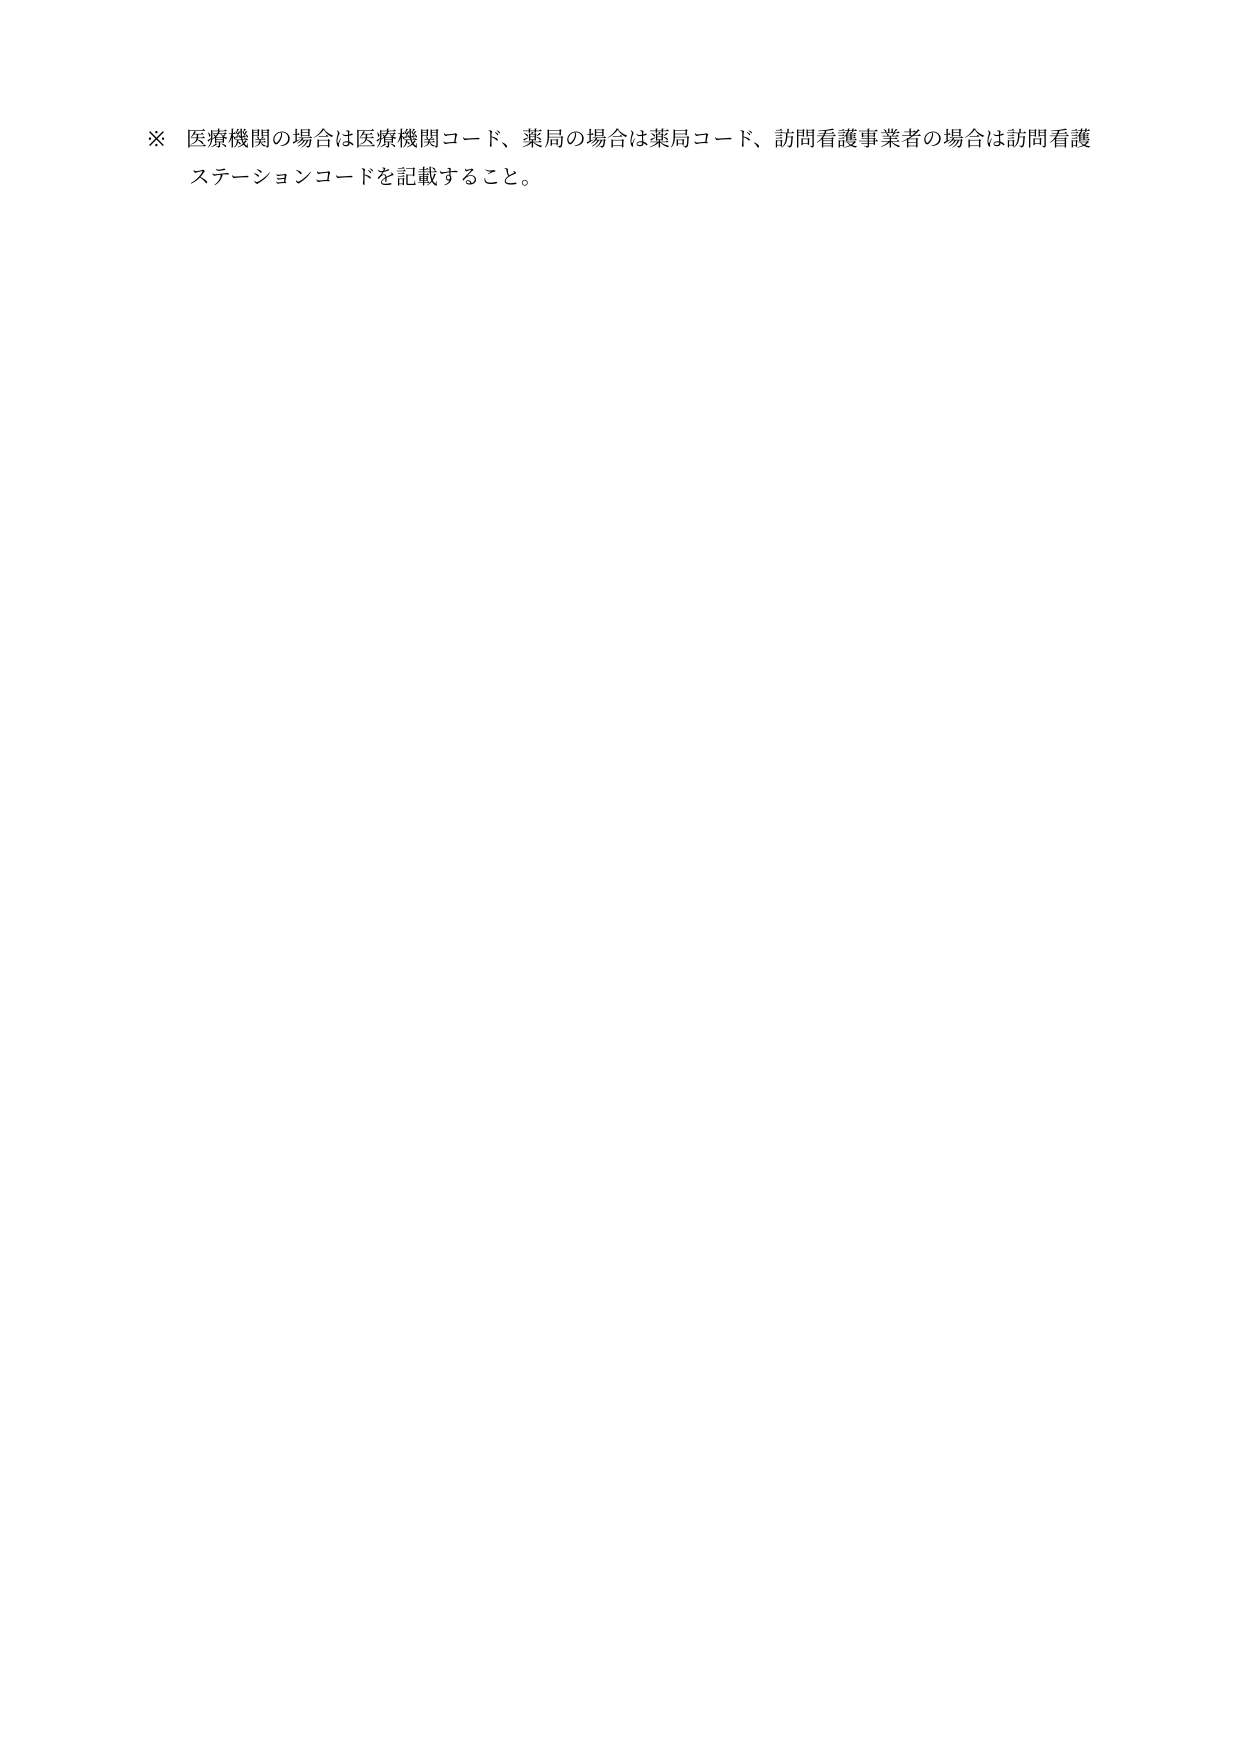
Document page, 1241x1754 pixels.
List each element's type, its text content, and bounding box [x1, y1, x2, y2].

text ※ 医療機関の場合は医療機関コード、薬局の場合は薬局コード、訪問看護事業者の場合は訪問看護ステーションコードを記載すること。 [148, 119, 1092, 194]
